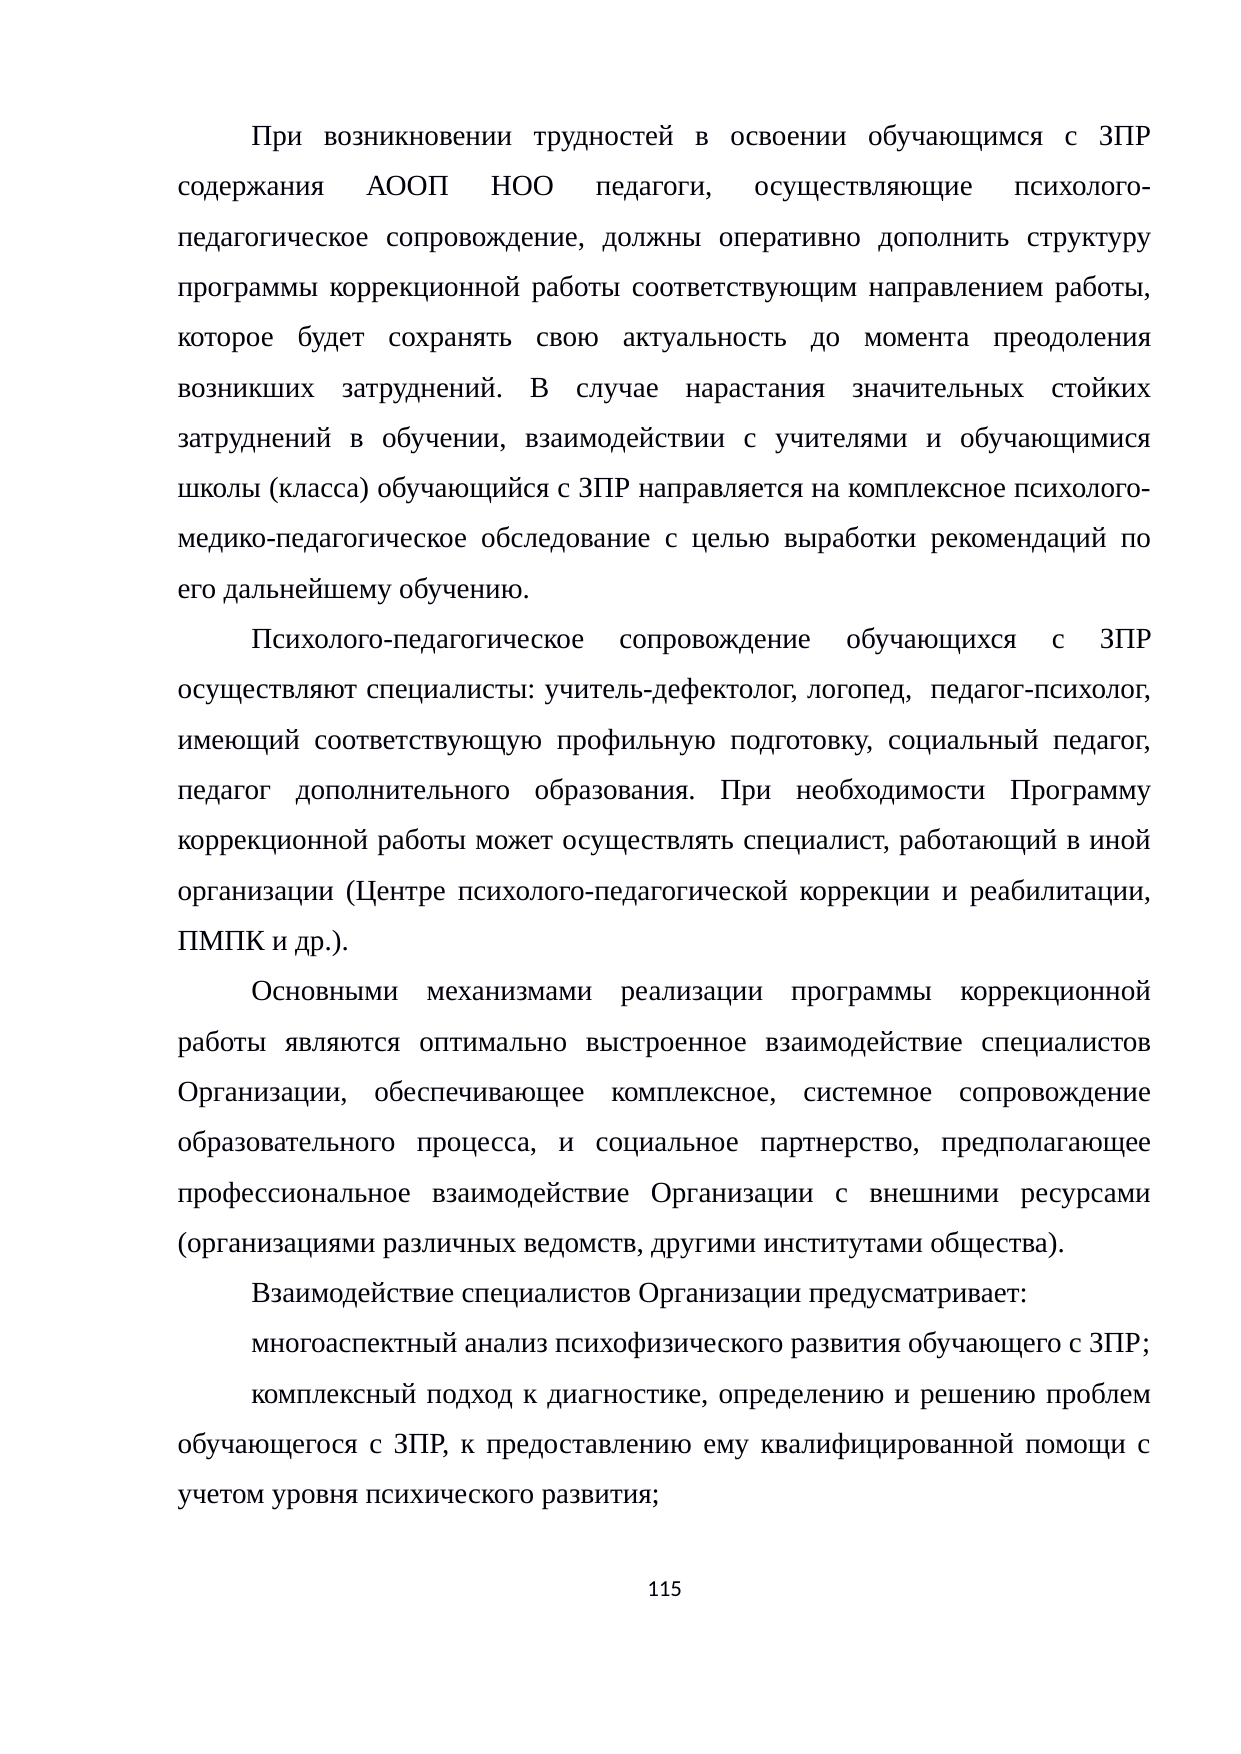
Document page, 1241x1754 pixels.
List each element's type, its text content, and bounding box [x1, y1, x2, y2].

text Взаимодействие специалистов Организации предусматривает: [177, 1275, 1152, 1309]
text комплексный подход к диагностике, определению и решению проблем обучающегося с ЗПР, к предоставлению ему квалифицированной помощи с учетом уровня психического развития; [177, 1376, 1152, 1510]
text Основными механизмами реализации программы коррекционной работы являются оптимально выстроенное взаимодействие специалистов Организации, обеспечивающее комплексное, системное сопровождение образовательного процесса, и социальное партнерство, предполагающее профессиональное взаимодействие Организации с внешними ресурсами (организациями различных ведомств, другими институтами общества). [177, 973, 1152, 1258]
text При возникновении трудностей в освоении обучающимся с ЗПР содержания АООП НОО педагоги, осуществляющие психолого-педагогическое сопровождение, должны оперативно дополнить структуру программы коррекционной работы соответствующим направлением работы, которое будет сохранять свою актуальность до момента преодоления возникших затруднений. В случае нарастания значительных стойких затруднений в обучении, взаимодействии с учителями и обучающимися школы (класса) обучающийся с ЗПР направляется на комплексное психолого-медико-педагогическое обследование с целью выработки рекомендаций по его дальнейшему обучению. [177, 118, 1152, 604]
text Психолого-педагогическое сопровождение обучающихся с ЗПР осуществляют специалисты: учитель-дефектолог, логопед, педагог-психолог, имеющий соответствующую профильную подготовку, социальный педагог, педагог дополнительного образования. При необходимости Программу коррекционной работы может осуществлять специалист, работающий в иной организации (Центре психолого-педагогической коррекции и реабилитации, ПМПК и др.). [177, 621, 1152, 957]
text многоаспектный анализ психофизического развития обучающего с ЗПР; [177, 1326, 1152, 1359]
